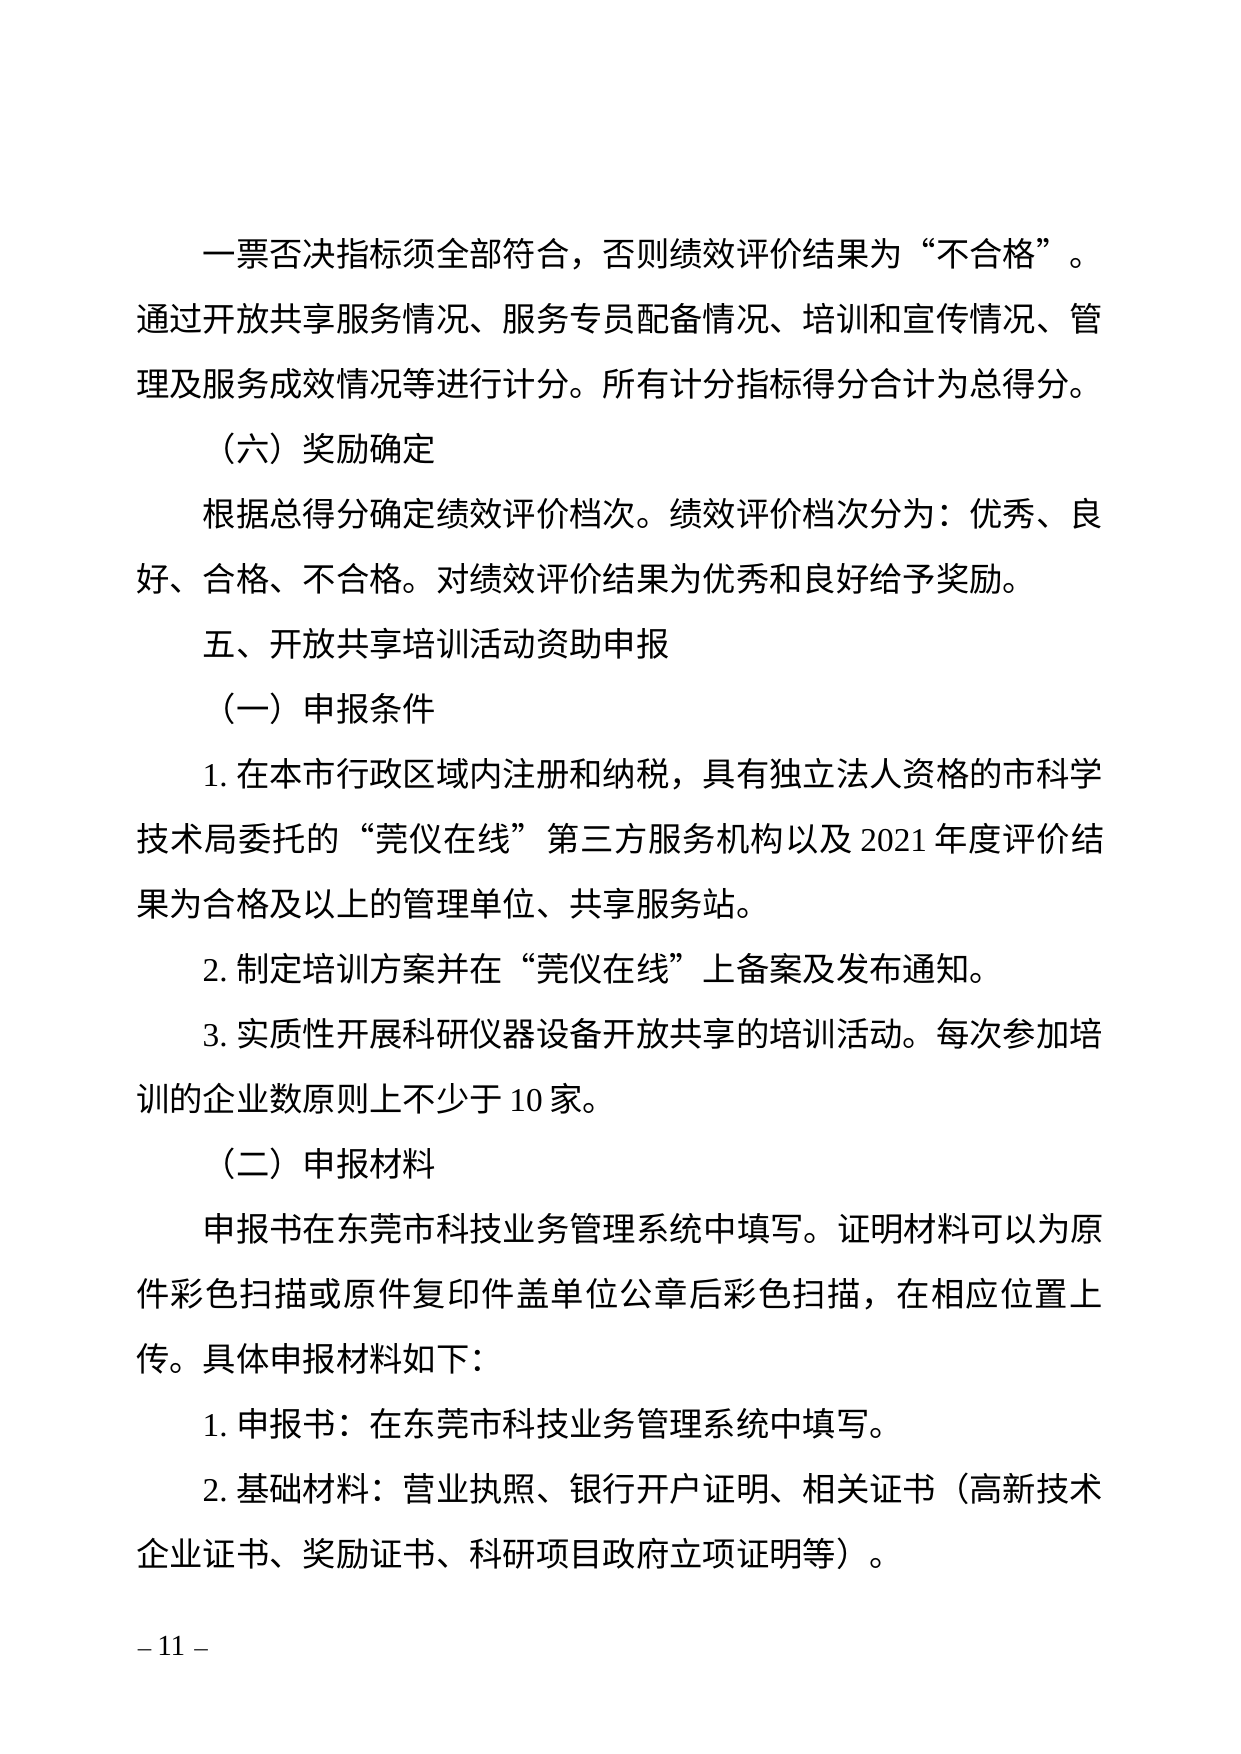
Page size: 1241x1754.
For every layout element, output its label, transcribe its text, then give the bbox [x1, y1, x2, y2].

subtitle （二）申报材料 [136, 1129, 1104, 1194]
text 根据总得分确定绩效评价档次。绩效评价档次分为：优秀、良好、合格、不合格。对绩效评价结果为优秀和良好给予奖励。 [136, 479, 1104, 609]
subtitle （一）申报条件 [136, 674, 1104, 739]
list 1. 申报书：在东莞市科技业务管理系统中填写。 [136, 1389, 1104, 1454]
text 申报书在东莞市科技业务管理系统中填写。证明材料可以为原件彩色扫描或原件复印件盖单位公章后彩色扫描，在相应位置上传。具体申报材料如下： [136, 1194, 1104, 1389]
text 3. 实质性开展科研仪器设备开放共享的培训活动。每次参加培训的企业数原则上不少于10家。 [136, 999, 1104, 1129]
text 2. 制定培训方案并在“莞仪在线”上备案及发布通知。 [136, 934, 1104, 999]
text 一票否决指标须全部符合，否则绩效评价结果为“不合格”。通过开放共享服务情况、服务专员配备情况、培训和宣传情况、管理及服务成效情况等进行计分。所有计分指标得分合计为总得分。 [136, 219, 1104, 414]
subtitle 五、开放共享培训活动资助申报 [136, 609, 1104, 674]
text 1. 在本市行政区域内注册和纳税，具有独立法人资格的市科学技术局委托的“莞仪在线”第三方服务机构以及2021年度评价结果为合格及以上的管理单位、共享服务站。 [136, 739, 1104, 934]
subtitle （六）奖励确定 [136, 414, 1104, 479]
list 2. 基础材料：营业执照、银行开户证明、相关证书（高新技术企业证书、奖励证书、科研项目政府立项证明等）。 [136, 1454, 1104, 1584]
